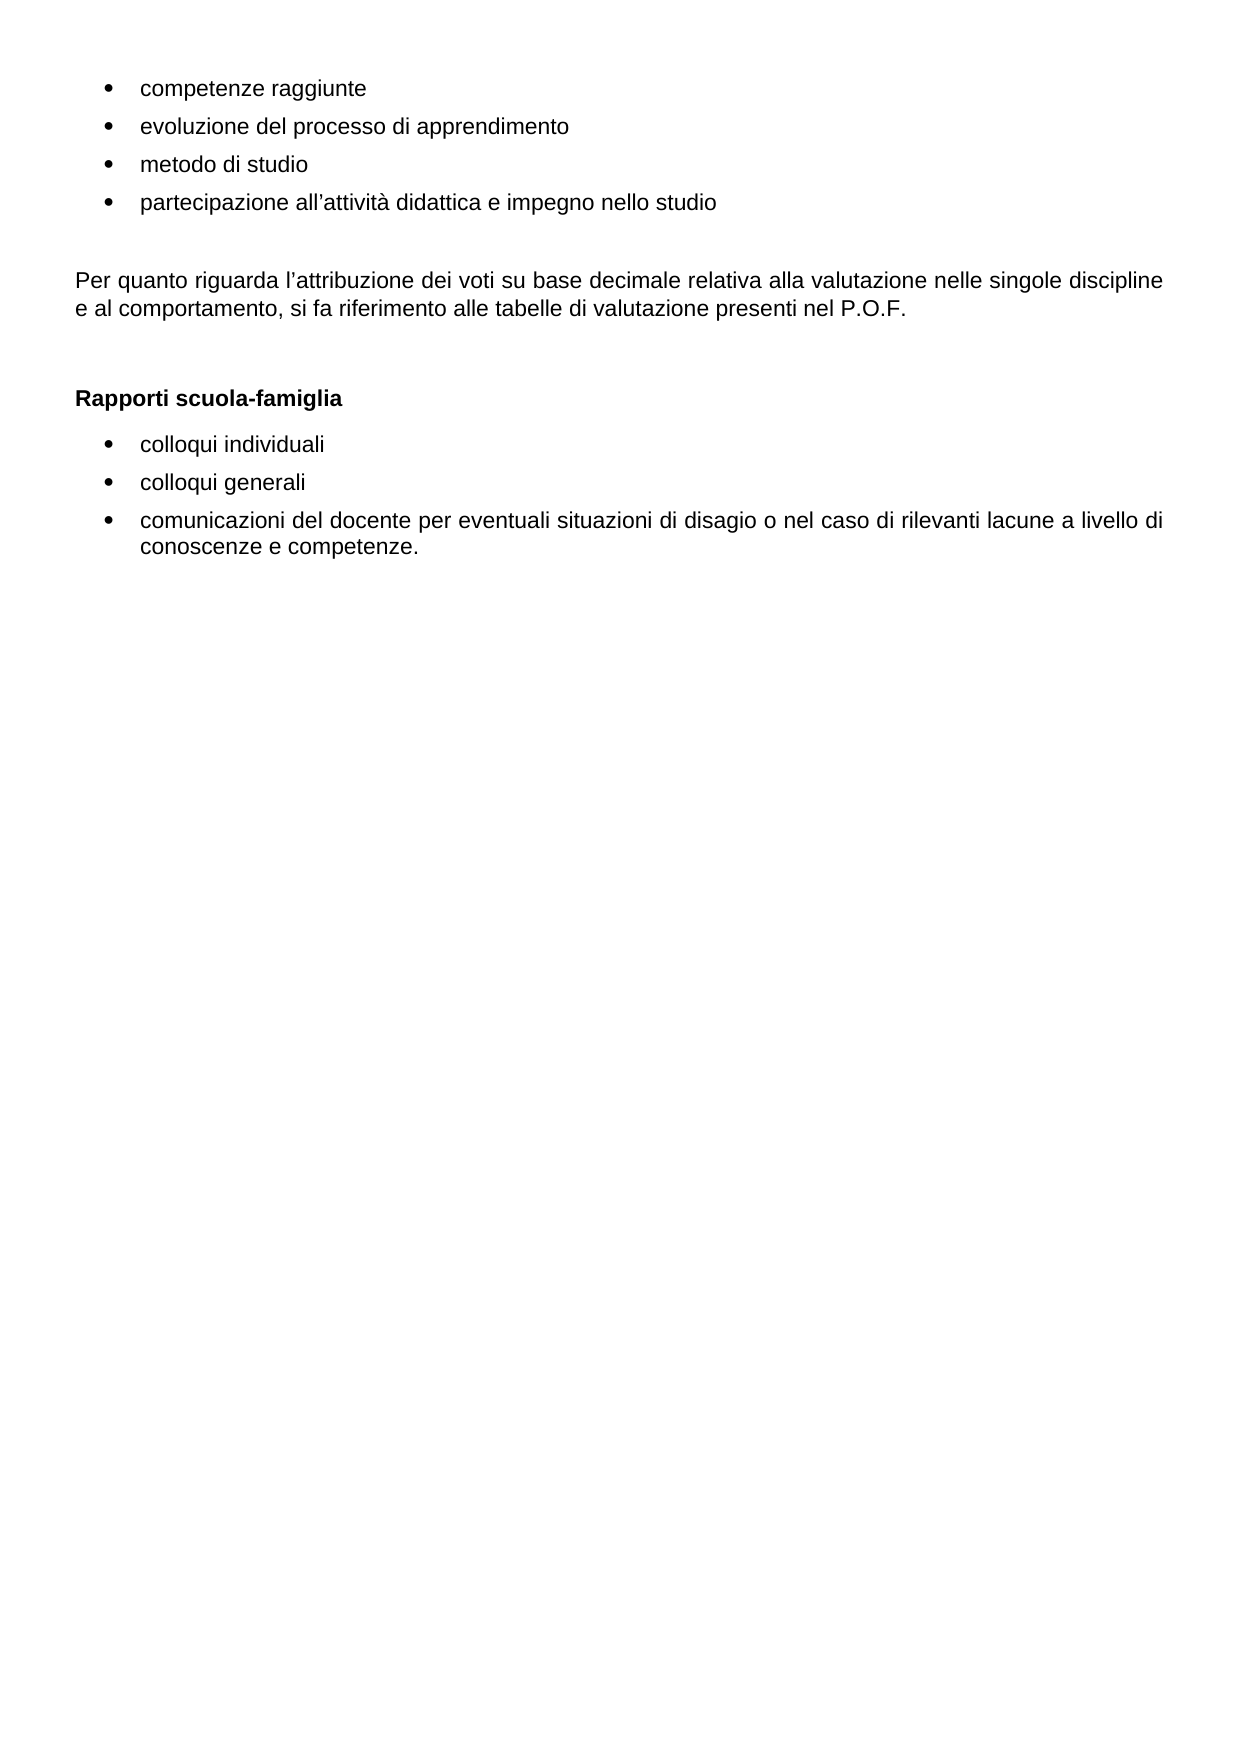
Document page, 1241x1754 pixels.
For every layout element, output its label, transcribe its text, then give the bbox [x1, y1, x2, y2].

list partecipazione all’attività didattica e impegno nello studio [104, 189, 1165, 216]
text Per quanto riguarda l’attribuzione dei voti su base decimale relativa alla valutazione nelle singole discipline e al comportamento, si fa riferimento alle tabelle di valutazione presenti nel P.O.F. [75, 267, 1165, 322]
list competenze raggiunte [104, 75, 1165, 101]
text Rapporti scuola-famiglia [75, 385, 1165, 412]
list colloqui individuali [104, 431, 1165, 457]
list metodo di studio [104, 151, 1165, 178]
list colloqui generali [104, 469, 1165, 495]
list comunicazioni del docente per eventuali situazioni di disagio o nel caso di rilevanti lacune a livello di conoscenze e competenze. [104, 507, 1165, 559]
list evoluzione del processo di apprendimento [104, 113, 1165, 139]
